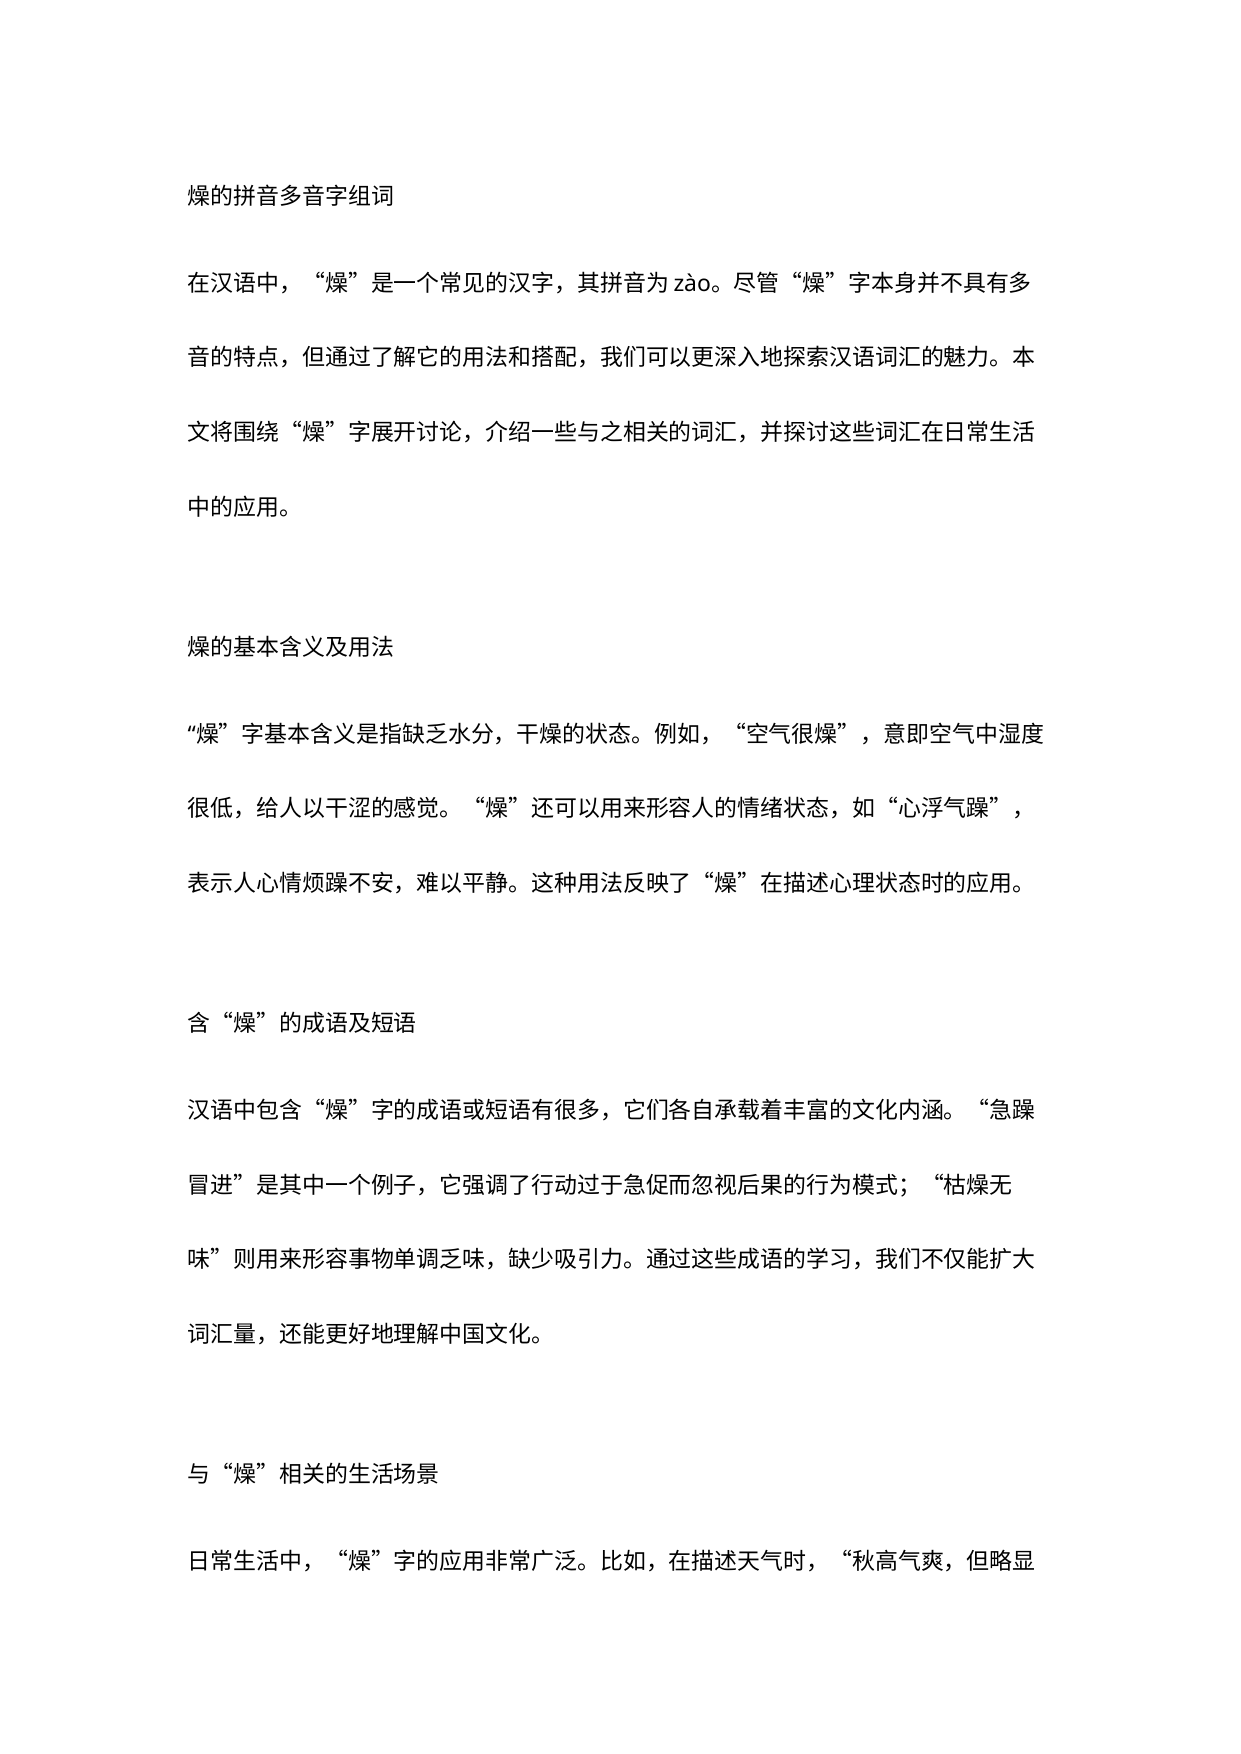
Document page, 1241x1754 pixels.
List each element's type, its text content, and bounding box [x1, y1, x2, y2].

text 在汉语中，“燥”是一个常见的汉字，其拼音为zào。尽管“燥”字本身并不具有多音的特点，但通过了解它的用法和搭配，我们可以更深入地探索汉语词汇的魅力。本文将围绕“燥”字展开讨论，介绍一些与之相关的词汇，并探讨这些词汇在日常生活中的应用。 [187, 248, 1053, 538]
text 与“燥”相关的生活场景 [187, 1440, 1053, 1505]
text 燥的基本含义及用法 [187, 613, 1053, 678]
text “燥”字基本含义是指缺乏水分，干燥的状态。例如，“空气很燥”，意即空气中湿度很低，给人以干涩的感觉。“燥”还可以用来形容人的情绪状态，如“心浮气躁”，表示人心情烦躁不安，难以平静。这种用法反映了“燥”在描述心理状态时的应用。 [187, 699, 1053, 914]
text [187, 1527, 1053, 1592]
text 汉语中包含“燥”字的成语或短语有很多，它们各自承载着丰富的文化内涵。“急躁冒进”是其中一个例子，它强调了行动过于急促而忽视后果的行为模式；“枯燥无味”则用来形容事物单调乏味，缺少吸引力。通过这些成语的学习，我们不仅能扩大词汇量，还能更好地理解中国文化。 [187, 1076, 1053, 1365]
text 燥的拼音多音字组词 [187, 162, 1053, 227]
text 含“燥”的成语及短语 [187, 989, 1053, 1054]
